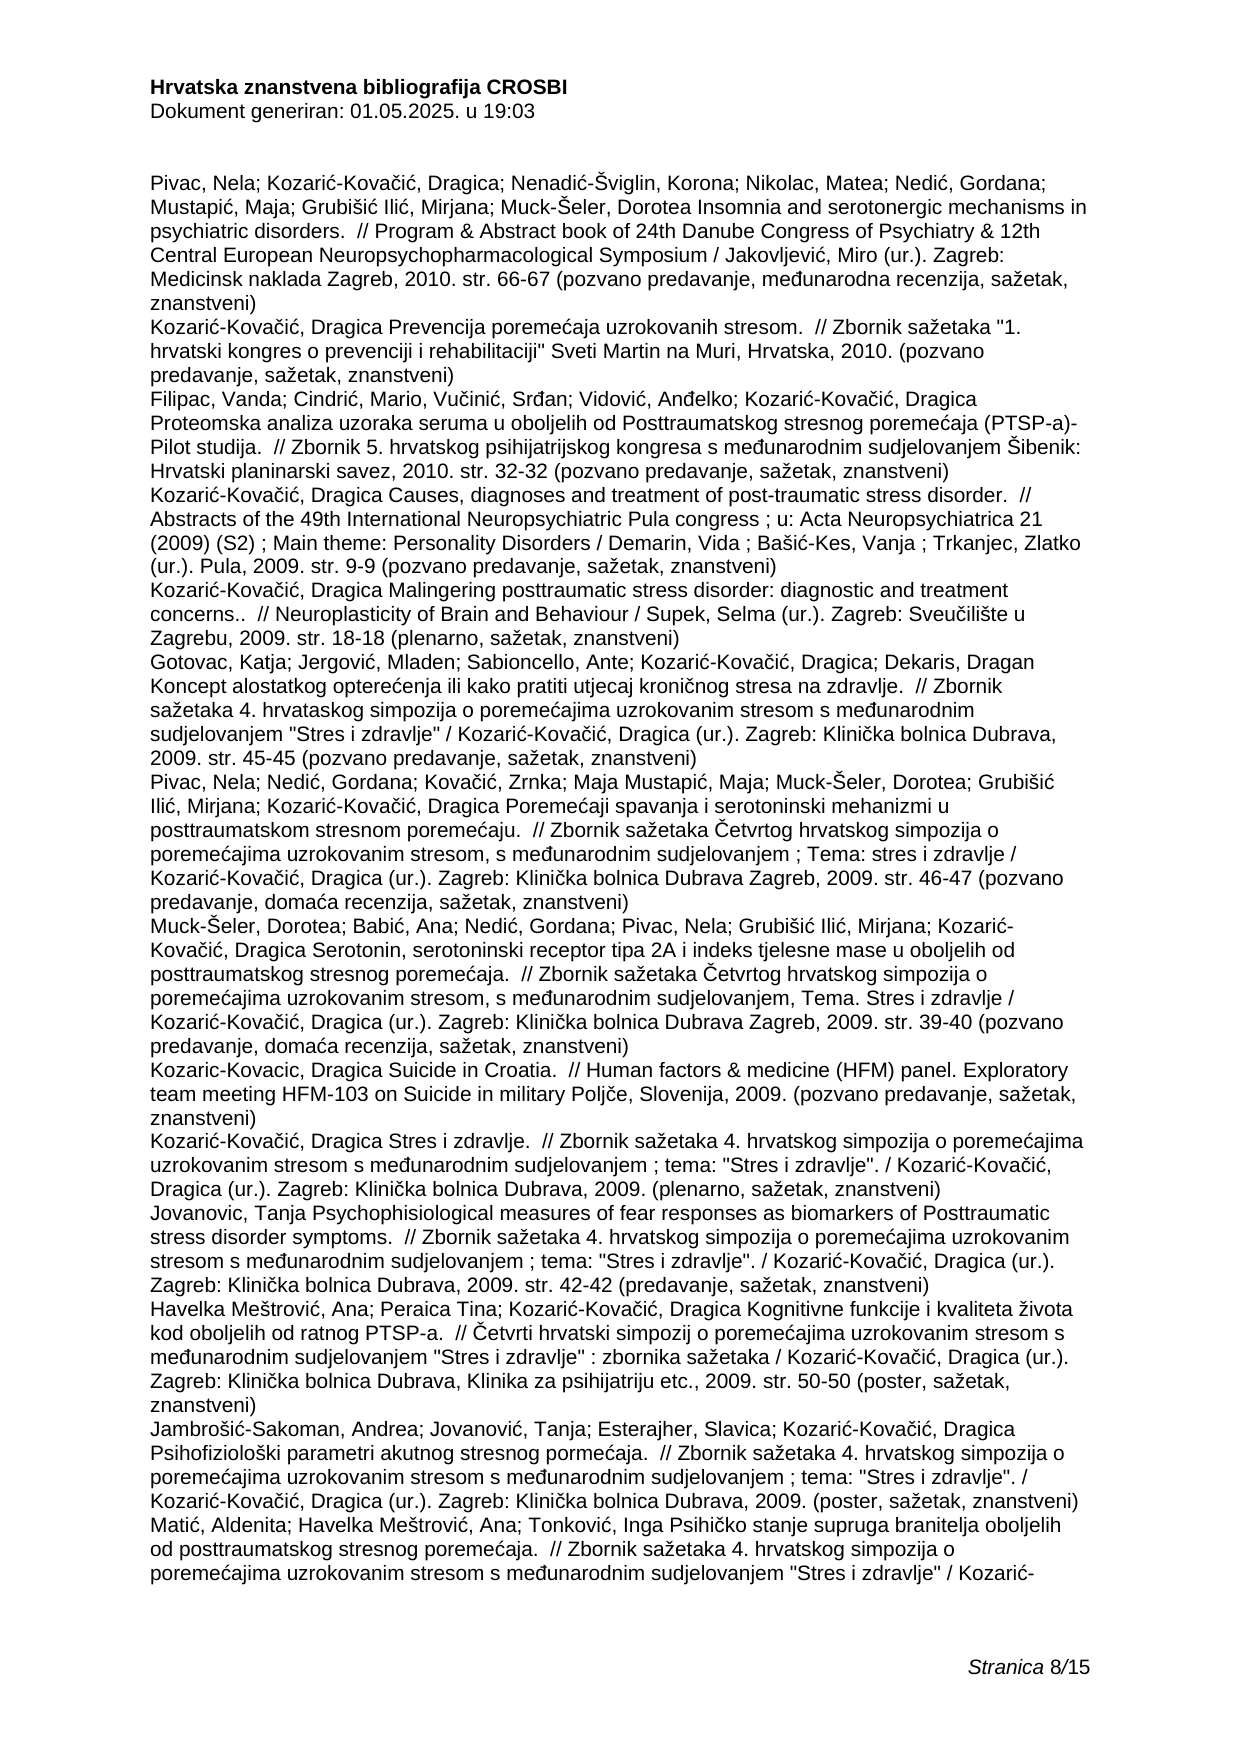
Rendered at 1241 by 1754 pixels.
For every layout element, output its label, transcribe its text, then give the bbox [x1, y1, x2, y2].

text Pivac, Nela; Nedić, Gordana; Kovačić, Zrnka; Maja Mustapić, Maja; Muck-Šeler, Dorotea; Grubišić Ilić, Mirjana; Kozarić-Kovačić, Dragica [150, 770, 1090, 914]
text Jambrošić-Sakoman, Andrea; Jovanović, Tanja; Esterajher, Slavica; Kozarić-Kovačić, Dragica [150, 1417, 1090, 1513]
text Muck-Šeler, Dorotea; Babić, Ana; Nedić, Gordana; Pivac, Nela; Grubišić Ilić, Mirjana; Kozarić-Kovačić, Dragica [150, 914, 1090, 1057]
text Pivac, Nela; Kozarić-Kovačić, Dragica; Nenadić-Šviglin, Korona; Nikolac, Matea; Nedić, Gordana; Mustapić, Maja; Grubišić Ilić, Mirjana; Muck-Šeler, Dorotea [150, 171, 1090, 315]
text Filipac, Vanda; Cindrić, Mario, Vučinić, Srđan; Vidović, Anđelko; Kozarić-Kovačić, Dragica [150, 387, 1090, 482]
text Kozaric-Kovacic, Dragica [150, 1057, 1090, 1129]
text Havelka Meštrović, Ana; Peraica Tina; Kozarić-Kovačić, Dragica [150, 1297, 1090, 1417]
text Kozarić-Kovačić, Dragica [150, 578, 1090, 650]
text Jovanovic, Tanja [150, 1201, 1090, 1297]
text Kozarić-Kovačić, Dragica [150, 315, 1090, 387]
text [150, 1513, 1090, 1584]
text Kozarić-Kovačić, Dragica [150, 1129, 1090, 1201]
text Kozarić-Kovačić, Dragica [150, 482, 1090, 578]
text Gotovac, Katja; Jergović, Mladen; Sabioncello, Ante; Kozarić-Kovačić, Dragica; Dekaris, Dragan [150, 650, 1090, 770]
